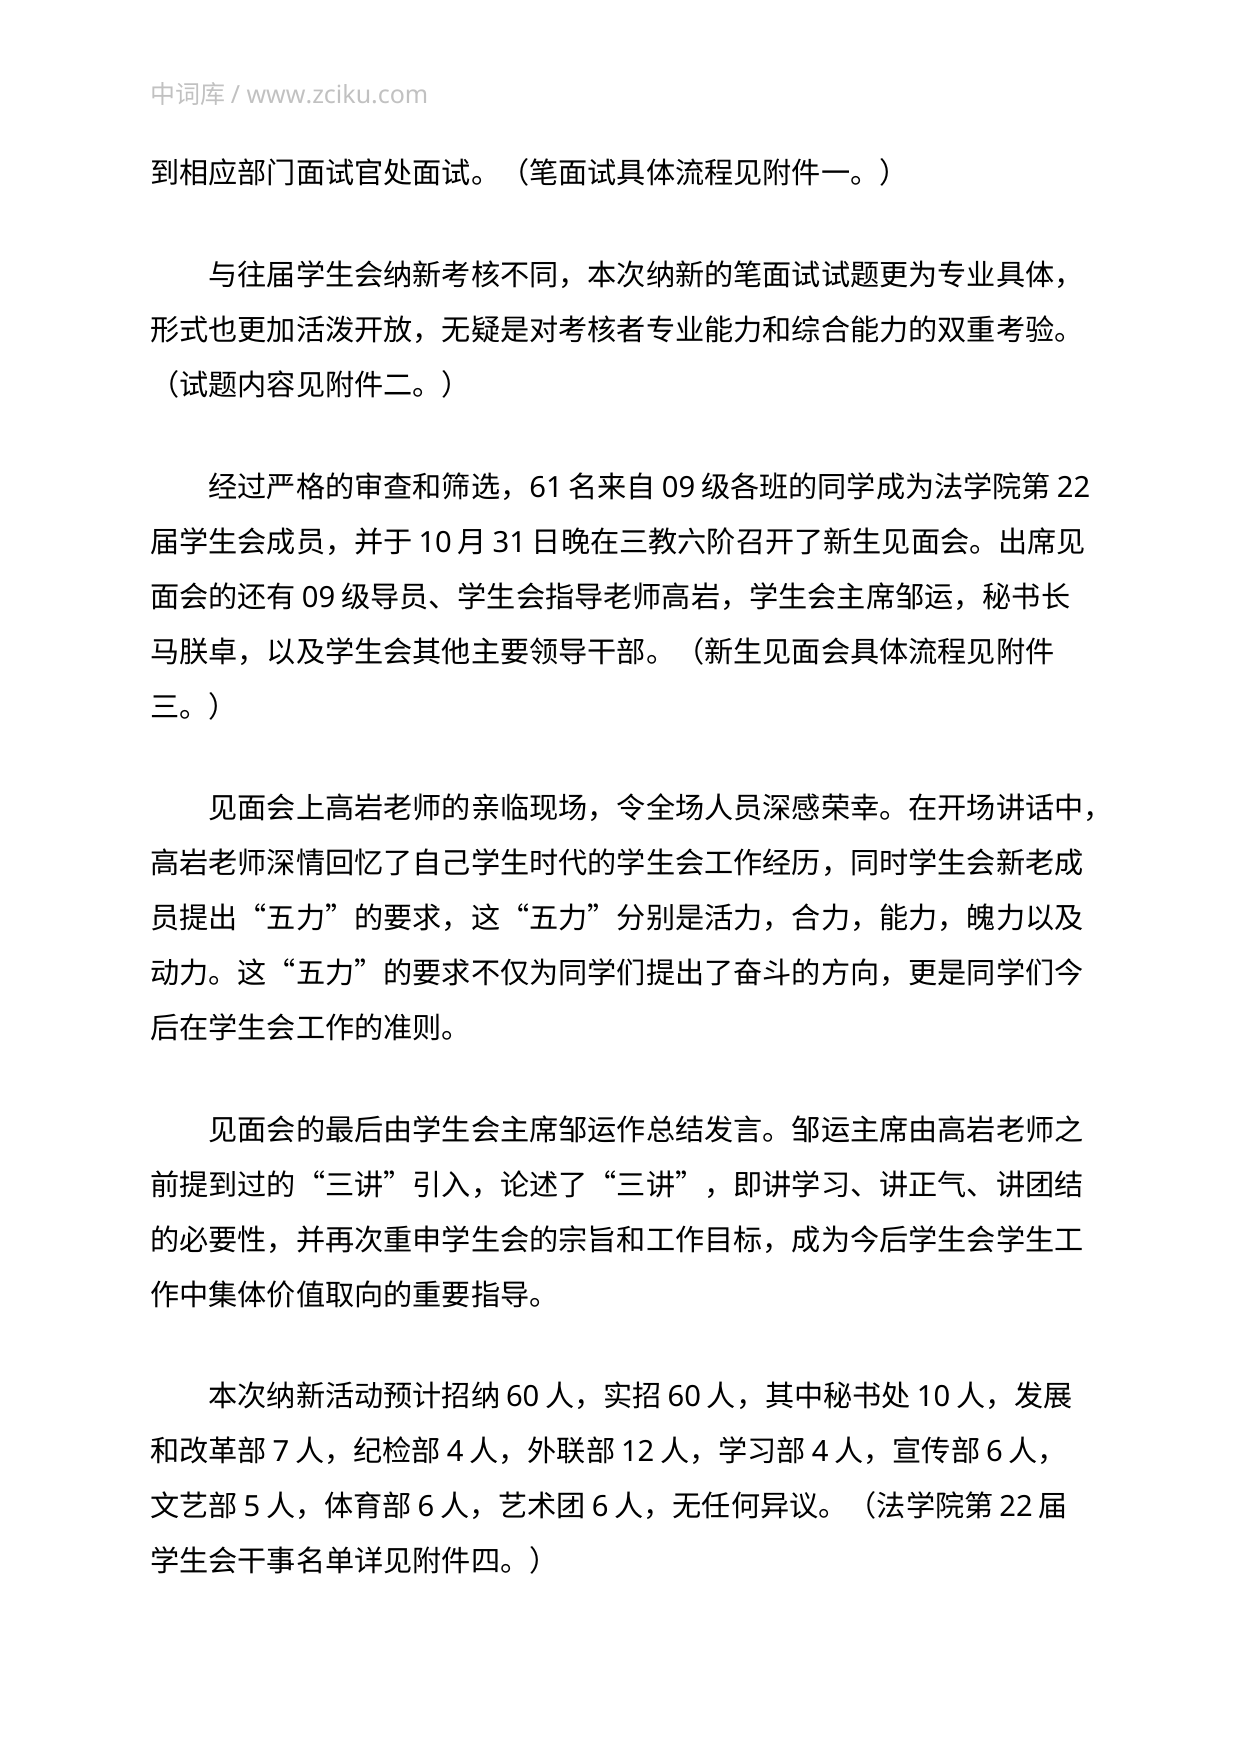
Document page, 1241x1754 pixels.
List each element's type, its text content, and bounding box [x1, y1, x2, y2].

text 经过严格的审查和筛选，61名来自09级各班的同学成为法学院第22届学生会成员，并于10月31日晚在三教六阶召开了新生见面会。出席见面会的还有09级导员、学生会指导老师高岩，学生会主席邹运，秘书长马朕卓，以及学生会其他主要领导干部。（新生见面会具体流程见附件三。） [150, 463, 1090, 726]
text 与往届学生会纳新考核不同，本次纳新的笔面试试题更为专业具体，形式也更加活泼开放，无疑是对考核者专业能力和综合能力的双重考验。（试题内容见附件二。） [150, 252, 1090, 404]
text 本次纳新活动预计招纳60人，实招60人，其中秘书处10人，发展和改革部7人，纪检部4人，外联部12人，学习部4人，宣传部6人，文艺部5人，体育部6人，艺术团6人，无任何异议。（法学院第22届学生会干事名单详见附件四。） [150, 1373, 1090, 1580]
text 见面会上高岩老师的亲临现场，令全场人员深感荣幸。在开场讲话中，高岩老师深情回忆了自己学生时代的学生会工作经历，同时学生会新老成员提出“五力”的要求，这“五力”分别是活力，合力，能力，魄力以及动力。这“五力”的要求不仅为同学们提出了奋斗的方向，更是同学们今后在学生会工作的准则。 [150, 785, 1090, 1047]
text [150, 150, 1090, 192]
text 见面会的最后由学生会主席邹运作总结发言。邹运主席由高岩老师之前提到过的“三讲”引入，论述了“三讲”，即讲学习、讲正气、讲团结的必要性，并再次重申学生会的宗旨和工作目标，成为今后学生会学生工作中集体价值取向的重要指导。 [150, 1106, 1090, 1313]
